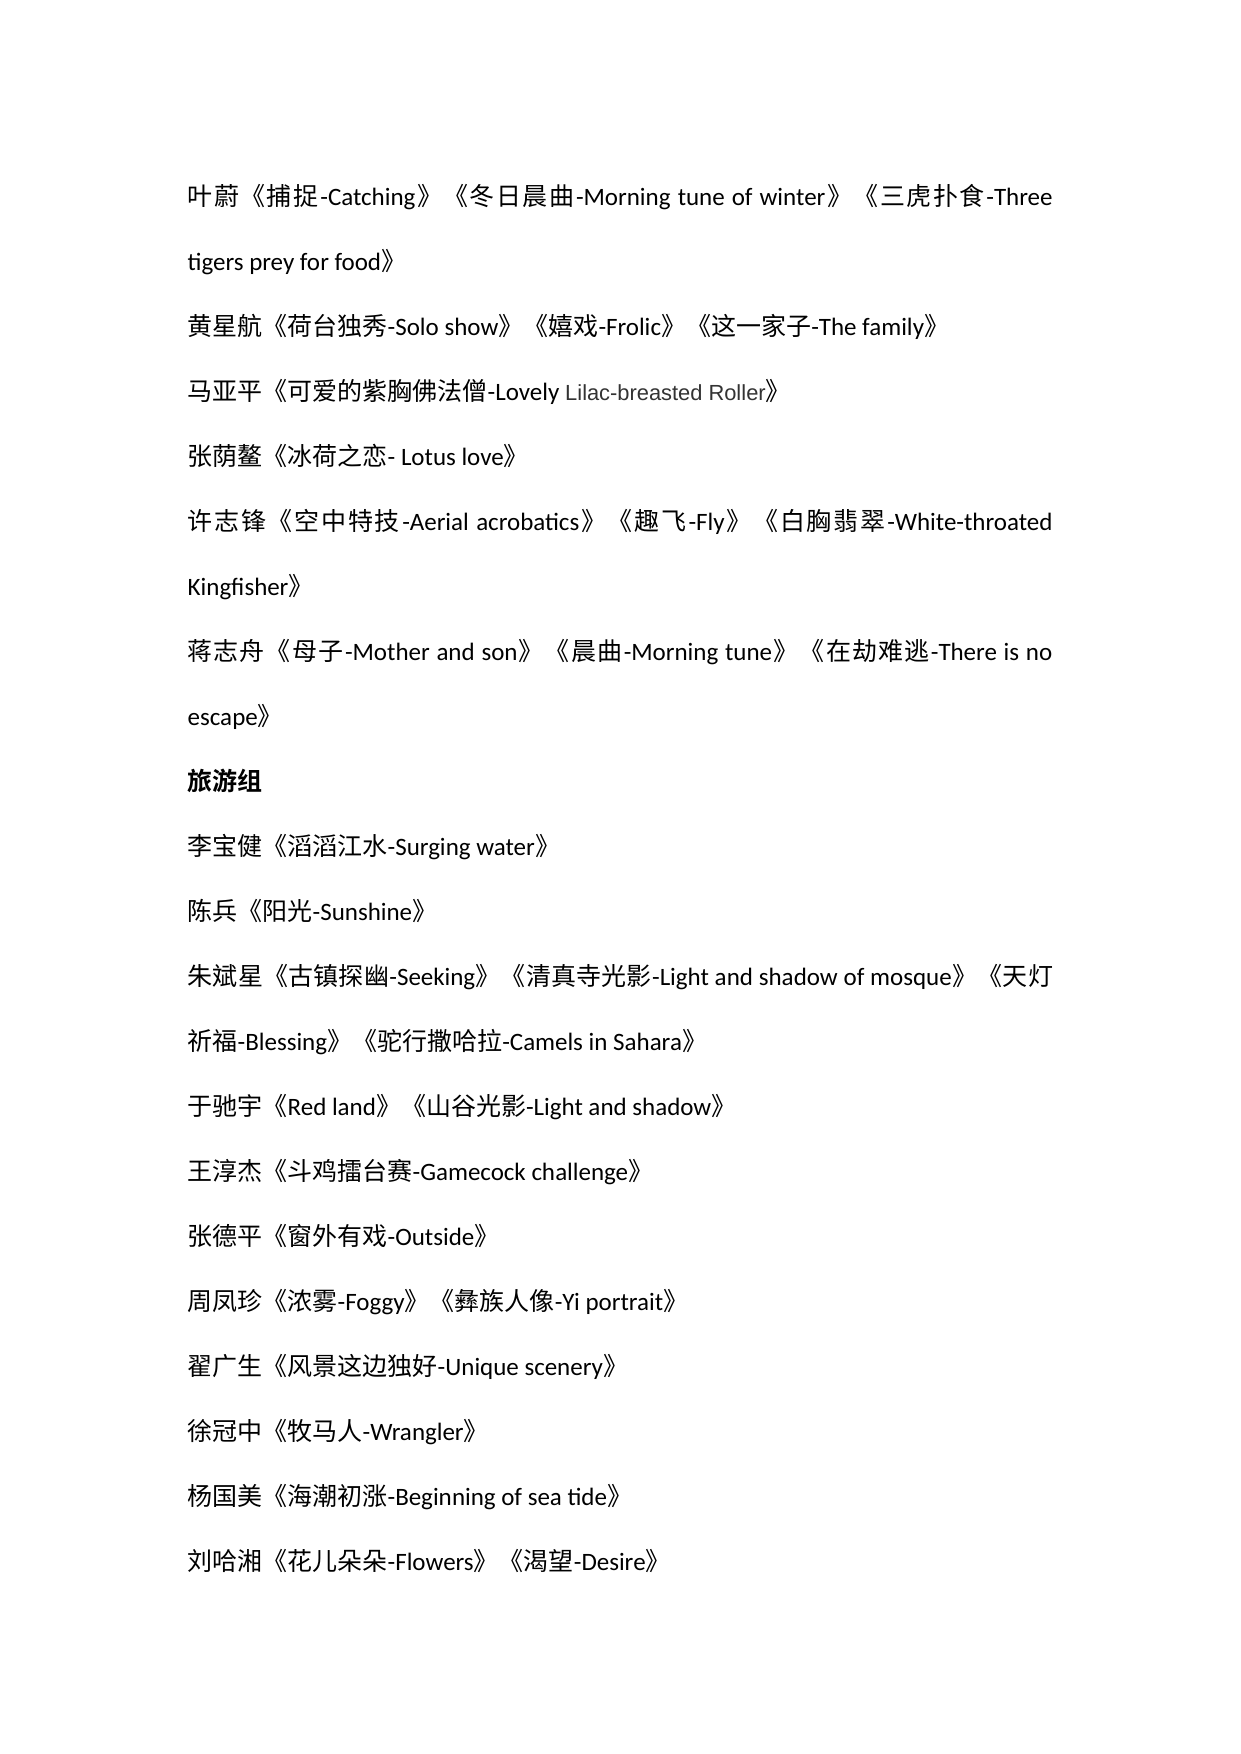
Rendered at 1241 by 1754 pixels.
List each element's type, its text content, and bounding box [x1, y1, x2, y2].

text 周凤珍《浓雾-Foggy》《彝族人像-Yi portrait》 [187, 1267, 1053, 1332]
text 李宝健《滔滔江水-Surging water》 [187, 812, 1053, 877]
text 翟广生《风景这边独好-Unique scenery》 [187, 1332, 1053, 1397]
text 黄星航《荷台独秀-Solo show》《嬉戏-Frolic》《这一家子-The family》 [187, 292, 1053, 357]
text 张荫鳌《冰荷之恋- Lotus love》 [187, 422, 1053, 487]
text 王淳杰《斗鸡擂台赛-Gamecock challenge》 [187, 1137, 1053, 1202]
text 叶蔚《捕捉-Catching》《冬日晨曲-Morning tune of winter》《三虎扑食-Three tigers prey for food》 [187, 162, 1053, 292]
text 张德平《窗外有戏-Outside》 [187, 1202, 1053, 1267]
text 旅游组 [187, 747, 1053, 812]
text 马亚平《可爱的紫胸佛法僧-Lovely Lilac-breasted Roller》 [187, 357, 1053, 422]
text 杨国美《海潮初涨-Beginning of sea tide》 [187, 1462, 1053, 1527]
text 许志锋《空中特技-Aerial acrobatics》《趣飞-Fly》《白胸翡翠-White-throated Kingfisher》 [187, 487, 1053, 617]
text 徐冠中《牧马人-Wrangler》 [187, 1397, 1053, 1462]
text 于驰宇《Red land》《山谷光影-Light and shadow》 [187, 1072, 1053, 1137]
text 刘哈湘《花儿朵朵-Flowers》《渴望-Desire》 [187, 1527, 1053, 1592]
text 朱斌星《古镇探幽-Seeking》《清真寺光影-Light and shadow of mosque》《天灯祈福-Blessing》《驼行撒哈拉-Camels in Sahara》 [187, 942, 1053, 1072]
text 蒋志舟《母子-Mother and son》《晨曲-Morning tune》《在劫难逃-There is no escape》 [187, 617, 1053, 747]
text 陈兵《阳光-Sunshine》 [187, 877, 1053, 942]
